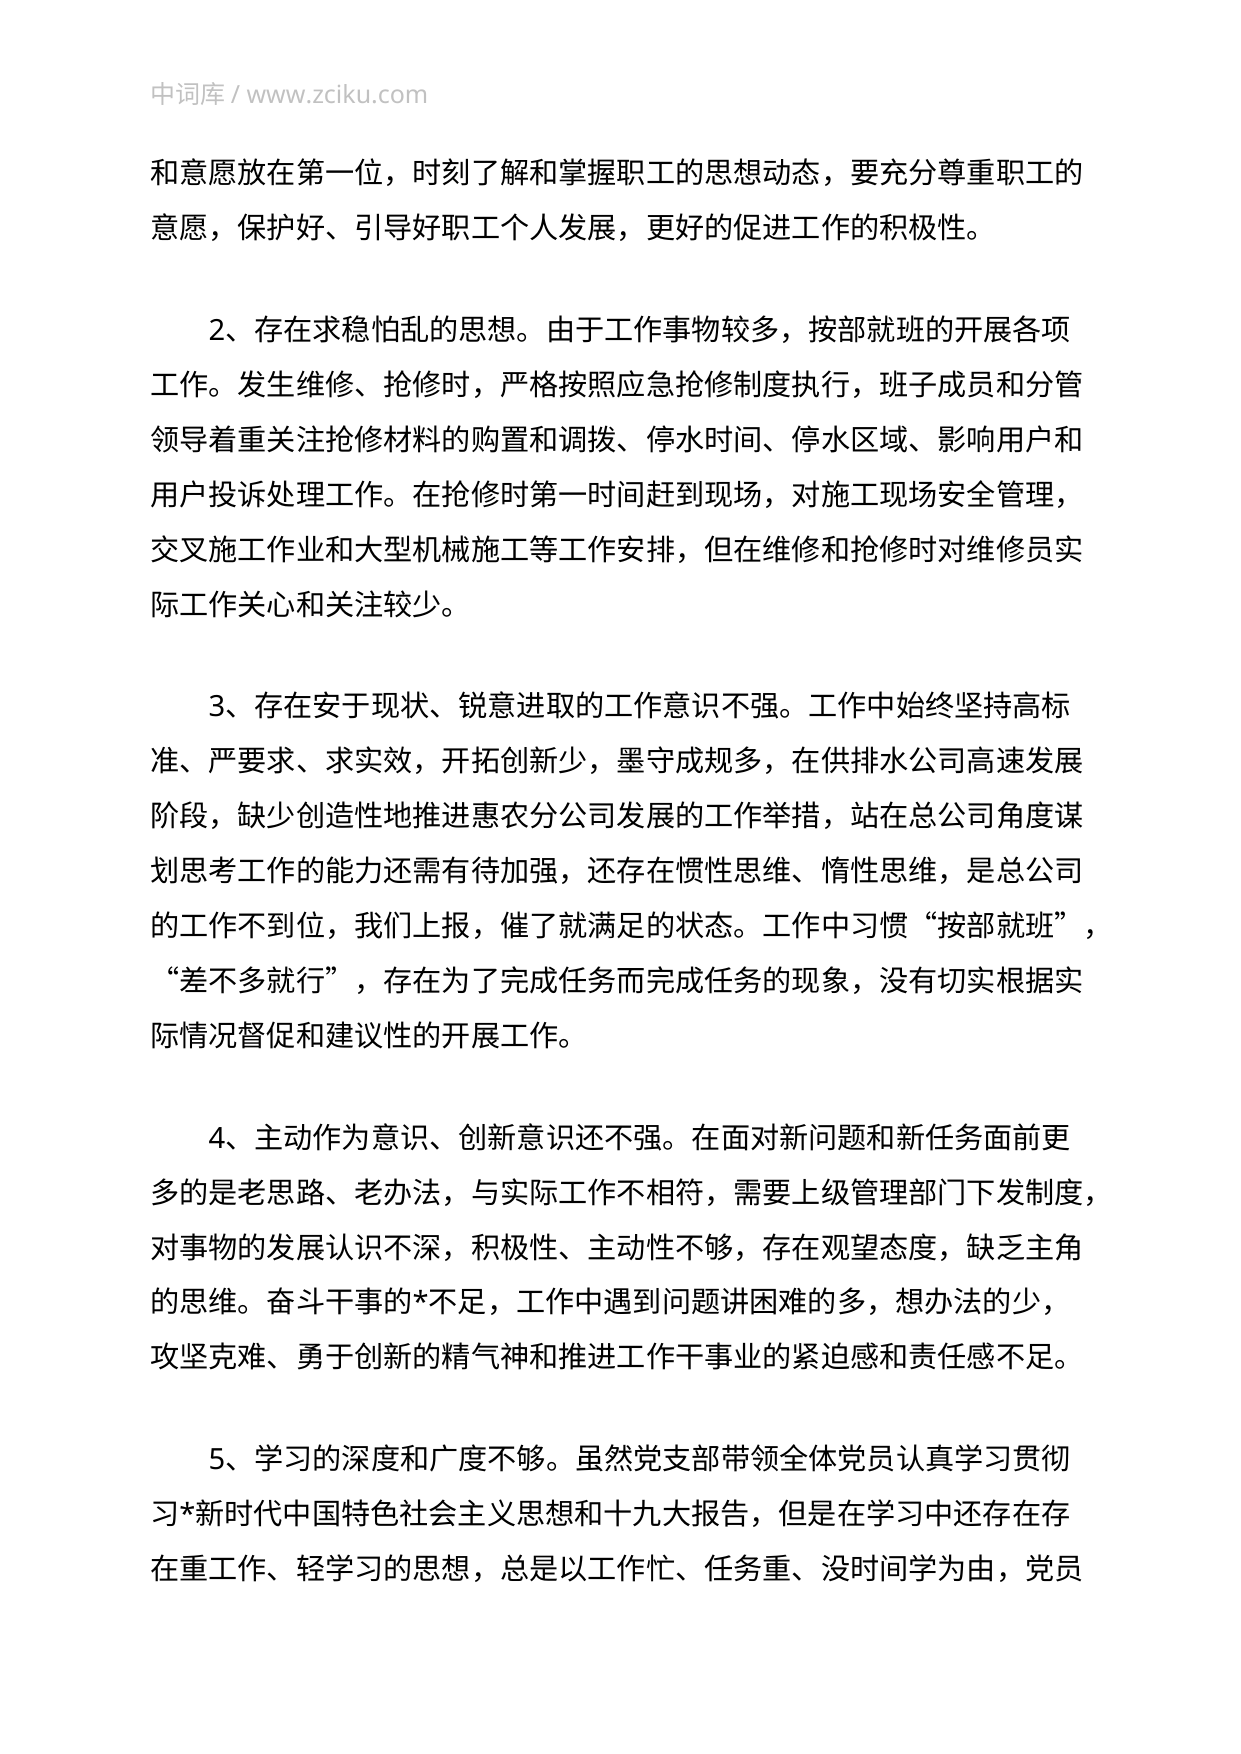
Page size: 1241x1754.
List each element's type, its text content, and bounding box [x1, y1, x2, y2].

text 3、存在安于现状、锐意进取的工作意识不强。工作中始终坚持高标准、严要求、求实效，开拓创新少，墨守成规多，在供排水公司高速发展阶段，缺少创造性地推进惠农分公司发展的工作举措，站在总公司角度谋划思考工作的能力还需有待加强，还存在惯性思维、惰性思维，是总公司的工作不到位，我们上报，催了就满足的状态。工作中习惯“按部就班”，“差不多就行”，存在为了完成任务而完成任务的现象，没有切实根据实际情况督促和建议性的开展工作。 [150, 683, 1090, 1055]
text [150, 150, 1090, 247]
text 4、主动作为意识、创新意识还不强。在面对新问题和新任务面前更多的是老思路、老办法，与实际工作不相符，需要上级管理部门下发制度，对事物的发展认识不深，积极性、主动性不够，存在观望态度，缺乏主角的思维。奋斗干事的*不足，工作中遇到问题讲困难的多，想办法的少，攻坚克难、勇于创新的精气神和推进工作干事业的紧迫感和责任感不足。 [150, 1114, 1090, 1376]
text 2、存在求稳怕乱的思想。由于工作事物较多，按部就班的开展各项工作。发生维修、抢修时，严格按照应急抢修制度执行，班子成员和分管领导着重关注抢修材料的购置和调拨、停水时间、停水区域、影响用户和用户投诉处理工作。在抢修时第一时间赶到现场，对施工现场安全管理，交叉施工作业和大型机械施工等工作安排，但在维修和抢修时对维修员实际工作关心和关注较少。 [150, 307, 1090, 623]
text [150, 1436, 1090, 1588]
